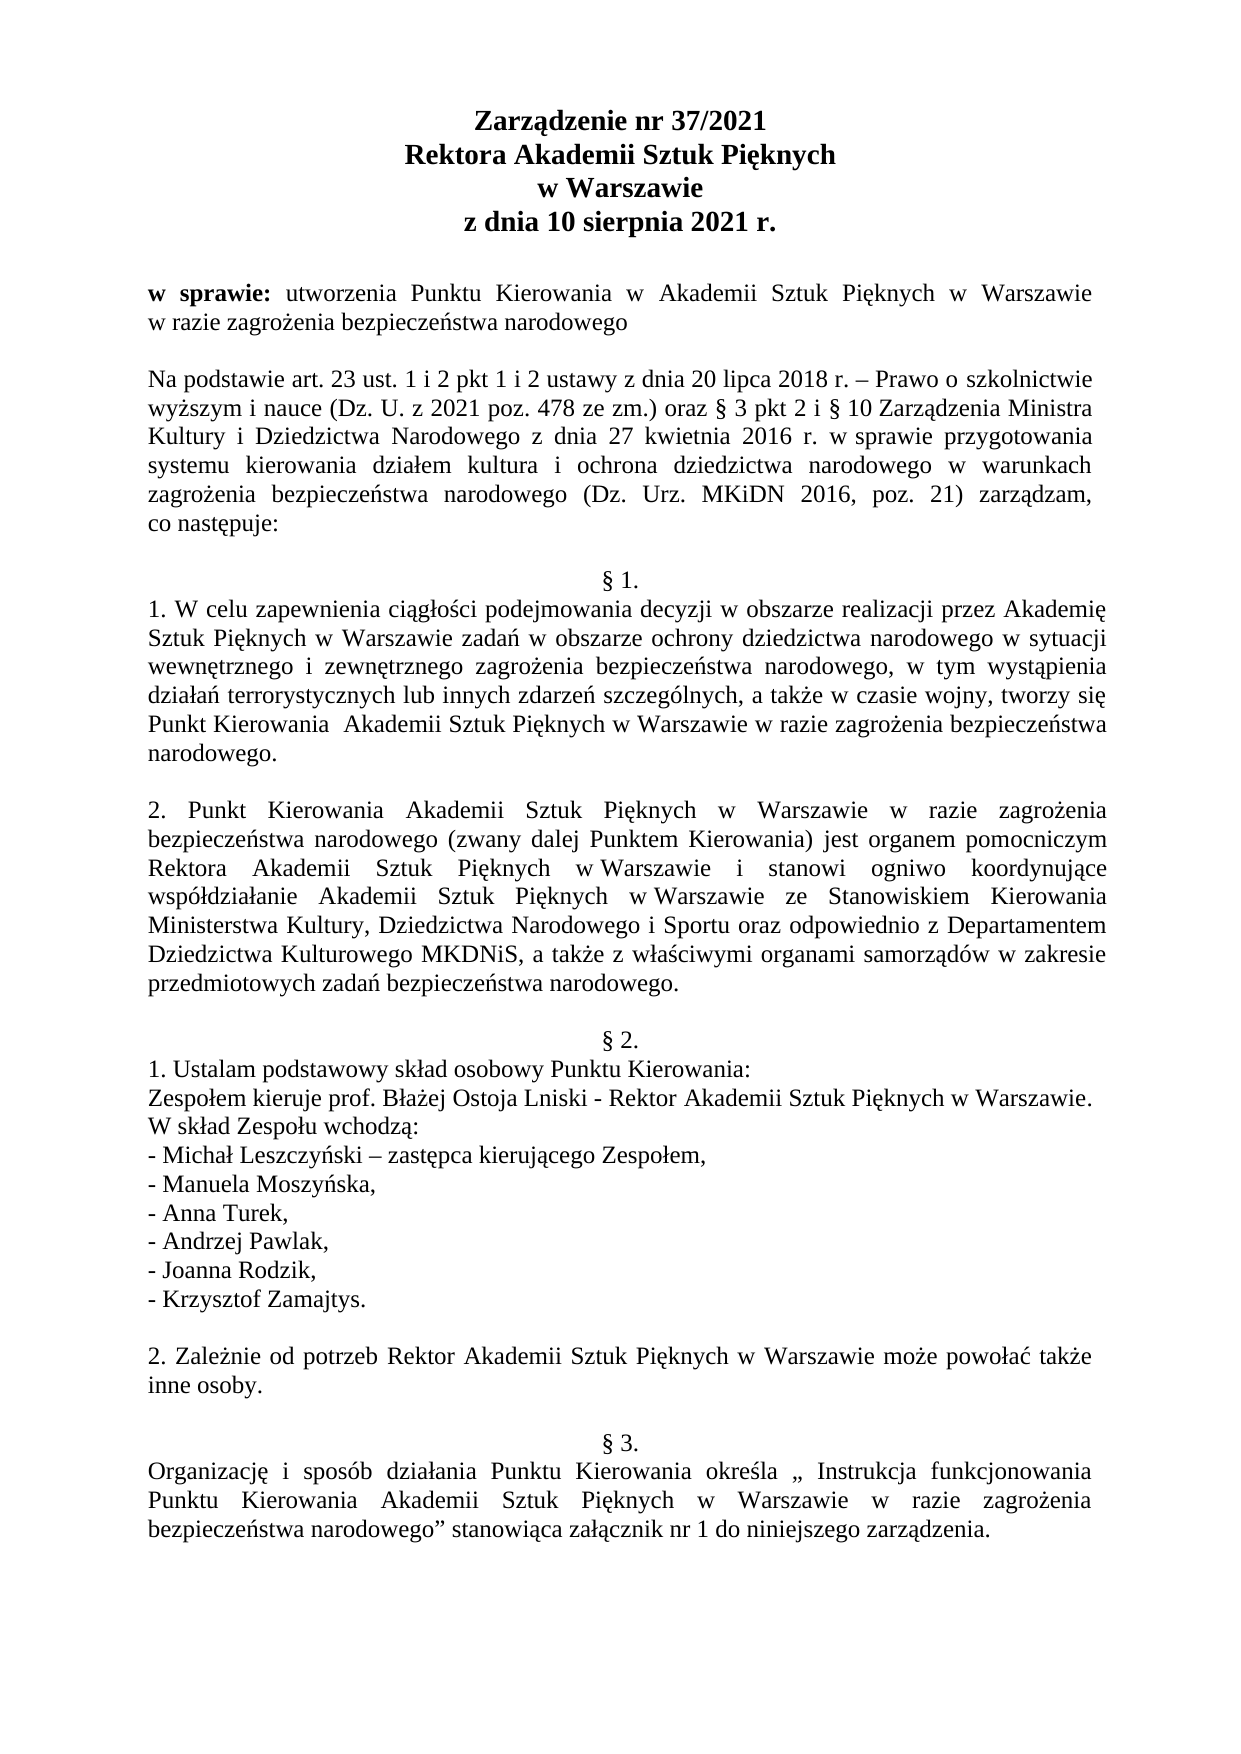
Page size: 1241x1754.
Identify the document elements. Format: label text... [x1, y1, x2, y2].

text w sprawie: utworzenia Punktu Kierowania w Akademii Sztuk Pięknych w Warszawie w razie zagrożenia bezpieczeństwa narodowego [148, 278, 1093, 336]
text 1. W celu zapewnienia ciągłości podejmowania decyzji w obszarze realizacji przez Akademię Sztuk Pięknych w Warszawie zadań w obszarze ochrony dziedzictwa narodowego w sytuacji wewnętrznego i zewnętrznego zagrożenia bezpieczeństwa narodowego, w tym wystąpienia działań terrorystycznych lub innych zdarzeń szczególnych, a także w czasie wojny, tworzy się Punkt Kierowania Akademii Sztuk Pięknych w Warszawie w razie zagrożenia bezpieczeństwa narodowego. [148, 594, 1107, 766]
text Organizację i sposób działania Punktu Kierowania określa „ Instrukcja funkcjonowania Punktu Kierowania Akademii Sztuk Pięknych w Warszawie w razie zagrożenia bezpieczeństwa narodowego” stanowiąca załącznik nr 1 do niniejszego zarządzenia. [148, 1456, 1093, 1543]
text 2. Punkt Kierowania Akademii Sztuk Pięknych w Warszawie w razie zagrożenia bezpieczeństwa narodowego (zwany dalej Punktem Kierowania) jest organem pomocniczym Rektora Akademii Sztuk Pięknych w Warszawie i stanowi ogniwo koordynujące współdziałanie Akademii Sztuk Pięknych w Warszawie ze Stanowiskiem Kierowania Ministerstwa Kultury, Dziedzictwa Narodowego i Sportu oraz odpowiednio z Departamentem Dziedzictwa Kulturowego MKDNiS, a także z właściwymi organami samorządów w zakresie przedmiotowych zadań bezpieczeństwa narodowego. [148, 795, 1107, 996]
text Zespołem kieruje prof. Błażej Ostoja Lniski - Rektor Akademii Sztuk Pięknych w Warszawie. W skład Zespołu wchodzą: [148, 1083, 1093, 1140]
text - Michał Leszczyński – zastępca kierującego Zespołem, [148, 1140, 1093, 1169]
text - Krzysztof Zamajtys. [148, 1284, 1093, 1313]
text - Andrzej Pawlak, [148, 1226, 1093, 1255]
text Na podstawie art. 23 ust. 1 i 2 pkt 1 i 2 ustawy z dnia 20 lipca 2018 r. – Prawo o szkolnictwie wyższym i nauce (Dz. U. z 2021 poz. 478 ze zm.) oraz § 3 pkt 2 i § 10 Zarządzenia Ministra Kultury i Dziedzictwa Narodowego z dnia 27 kwietnia 2016 r. w sprawie przygotowania systemu kierowania działem kultura i ochrona dziedzictwa narodowego w warunkach zagrożenia bezpieczeństwa narodowego (Dz. Urz. MKiDN 2016, poz. 21) zarządzam, co następuje: [148, 364, 1093, 536]
text Zarządzenie nr 37/2021 [148, 103, 1093, 137]
text § 2. [148, 1025, 1093, 1054]
text z dnia 10 sierpnia 2021 r. [148, 204, 1093, 238]
text § 1. [148, 565, 1093, 594]
text Rektora Akademii Sztuk Pięknych [148, 137, 1093, 171]
text - Anna Turek, [148, 1198, 1093, 1226]
text 1. Ustalam podstawowy skład osobowy Punktu Kierowania: [148, 1054, 1093, 1083]
text - Manuela Moszyńska, [148, 1169, 1093, 1198]
text § 3. [148, 1428, 1093, 1456]
text w Warszawie [148, 171, 1093, 204]
text 2. Zależnie od potrzeb Rektor Akademii Sztuk Pięknych w Warszawie może powołać także inne osoby. [148, 1341, 1093, 1399]
text - Joanna Rodzik, [148, 1255, 1093, 1284]
